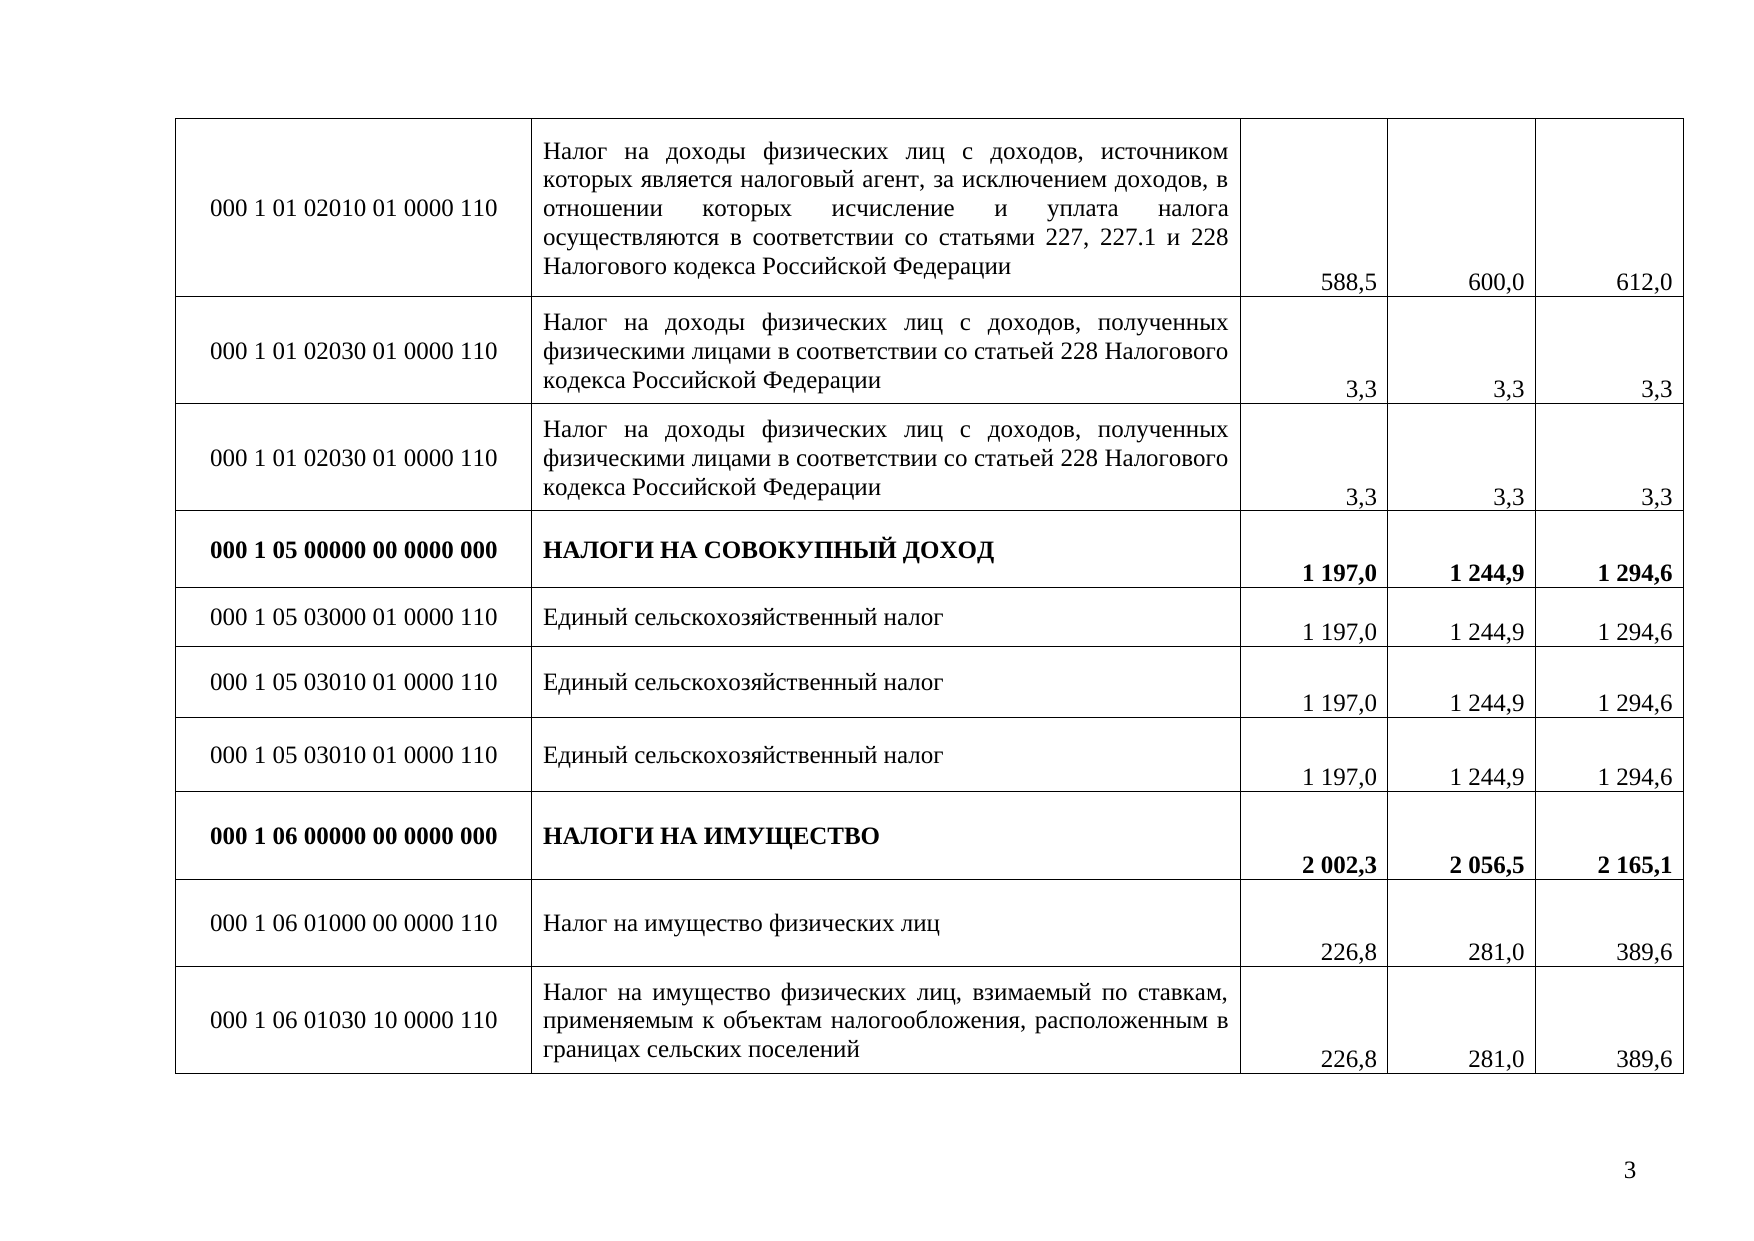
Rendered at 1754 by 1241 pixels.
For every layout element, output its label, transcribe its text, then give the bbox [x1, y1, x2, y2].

table_cell 1 244,9 [1388, 511, 1535, 587]
table_cell 1 244,9 [1388, 718, 1535, 791]
table_cell Налог на доходы физических лиц с доходов, полученных физическими лицами в соответствии со статьей 228 Налогового кодекса Российской Федерации [532, 297, 1240, 403]
table_cell 1 197,0 [1241, 718, 1387, 791]
table_cell 600,0 [1388, 119, 1535, 296]
table_cell 2 056,5 [1388, 792, 1535, 879]
table_cell 226,8 [1241, 967, 1387, 1073]
table_cell 000 1 06 01000 00 0000 110 [176, 880, 531, 966]
table_cell 281,0 [1388, 880, 1535, 966]
table_cell 000 1 01 02030 01 0000 110 [176, 297, 531, 403]
table_cell 000 1 06 00000 00 0000 000 [176, 792, 531, 879]
table_cell 000 1 05 03010 01 0000 110 [176, 647, 531, 717]
table_cell 000 1 05 03010 01 0000 110 [176, 718, 531, 791]
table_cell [176, 967, 531, 1073]
table_cell 3,3 [1388, 297, 1535, 403]
table_cell 612,0 [1536, 119, 1683, 296]
table_cell 1 197,0 [1241, 647, 1387, 717]
table_cell 2 002,3 [1241, 792, 1387, 879]
table_cell НАЛОГИ НА ИМУЩЕСТВО [532, 792, 1240, 879]
table_cell 281,0 [1388, 967, 1535, 1073]
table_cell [532, 119, 1240, 296]
table_cell Единый сельскохозяйственный налог [532, 718, 1240, 791]
table_cell 588,5 [1241, 119, 1387, 296]
table_cell 1 197,0 [1241, 588, 1387, 646]
table_cell 000 1 05 03000 01 0000 110 [176, 588, 531, 646]
table_cell 3,3 [1241, 297, 1387, 403]
table_cell 3,3 [1536, 404, 1683, 510]
table_cell 000 1 05 00000 00 0000 000 [176, 511, 531, 587]
table_cell 226,8 [1241, 880, 1387, 966]
table_cell НАЛОГИ НА СОВОКУПНЫЙ ДОХОД [532, 511, 1240, 587]
table_cell 3,3 [1536, 297, 1683, 403]
table_cell 1 197,0 [1241, 511, 1387, 587]
table_cell 1 294,6 [1536, 511, 1683, 587]
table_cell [176, 119, 531, 296]
table_cell 389,6 [1536, 880, 1683, 966]
table_cell 000 1 01 02030 01 0000 110 [176, 404, 531, 510]
table_cell Налог на доходы физических лиц с доходов, полученных физическими лицами в соответствии со статьей 228 Налогового кодекса Российской Федерации [532, 404, 1240, 510]
table_cell 1 244,9 [1388, 588, 1535, 646]
table_cell Единый сельскохозяйственный налог [532, 647, 1240, 717]
table_cell 1 294,6 [1536, 588, 1683, 646]
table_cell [532, 967, 1240, 1073]
table_cell 1 294,6 [1536, 647, 1683, 717]
table_cell 1 294,6 [1536, 718, 1683, 791]
table_cell 1 244,9 [1388, 647, 1535, 717]
table_cell Единый сельскохозяйственный налог [532, 588, 1240, 646]
table_cell 2 165,1 [1536, 792, 1683, 879]
table_cell 389,6 [1536, 967, 1683, 1073]
table_cell 3,3 [1388, 404, 1535, 510]
table_cell Налог на имущество физических лиц [532, 880, 1240, 966]
table_cell 3,3 [1241, 404, 1387, 510]
